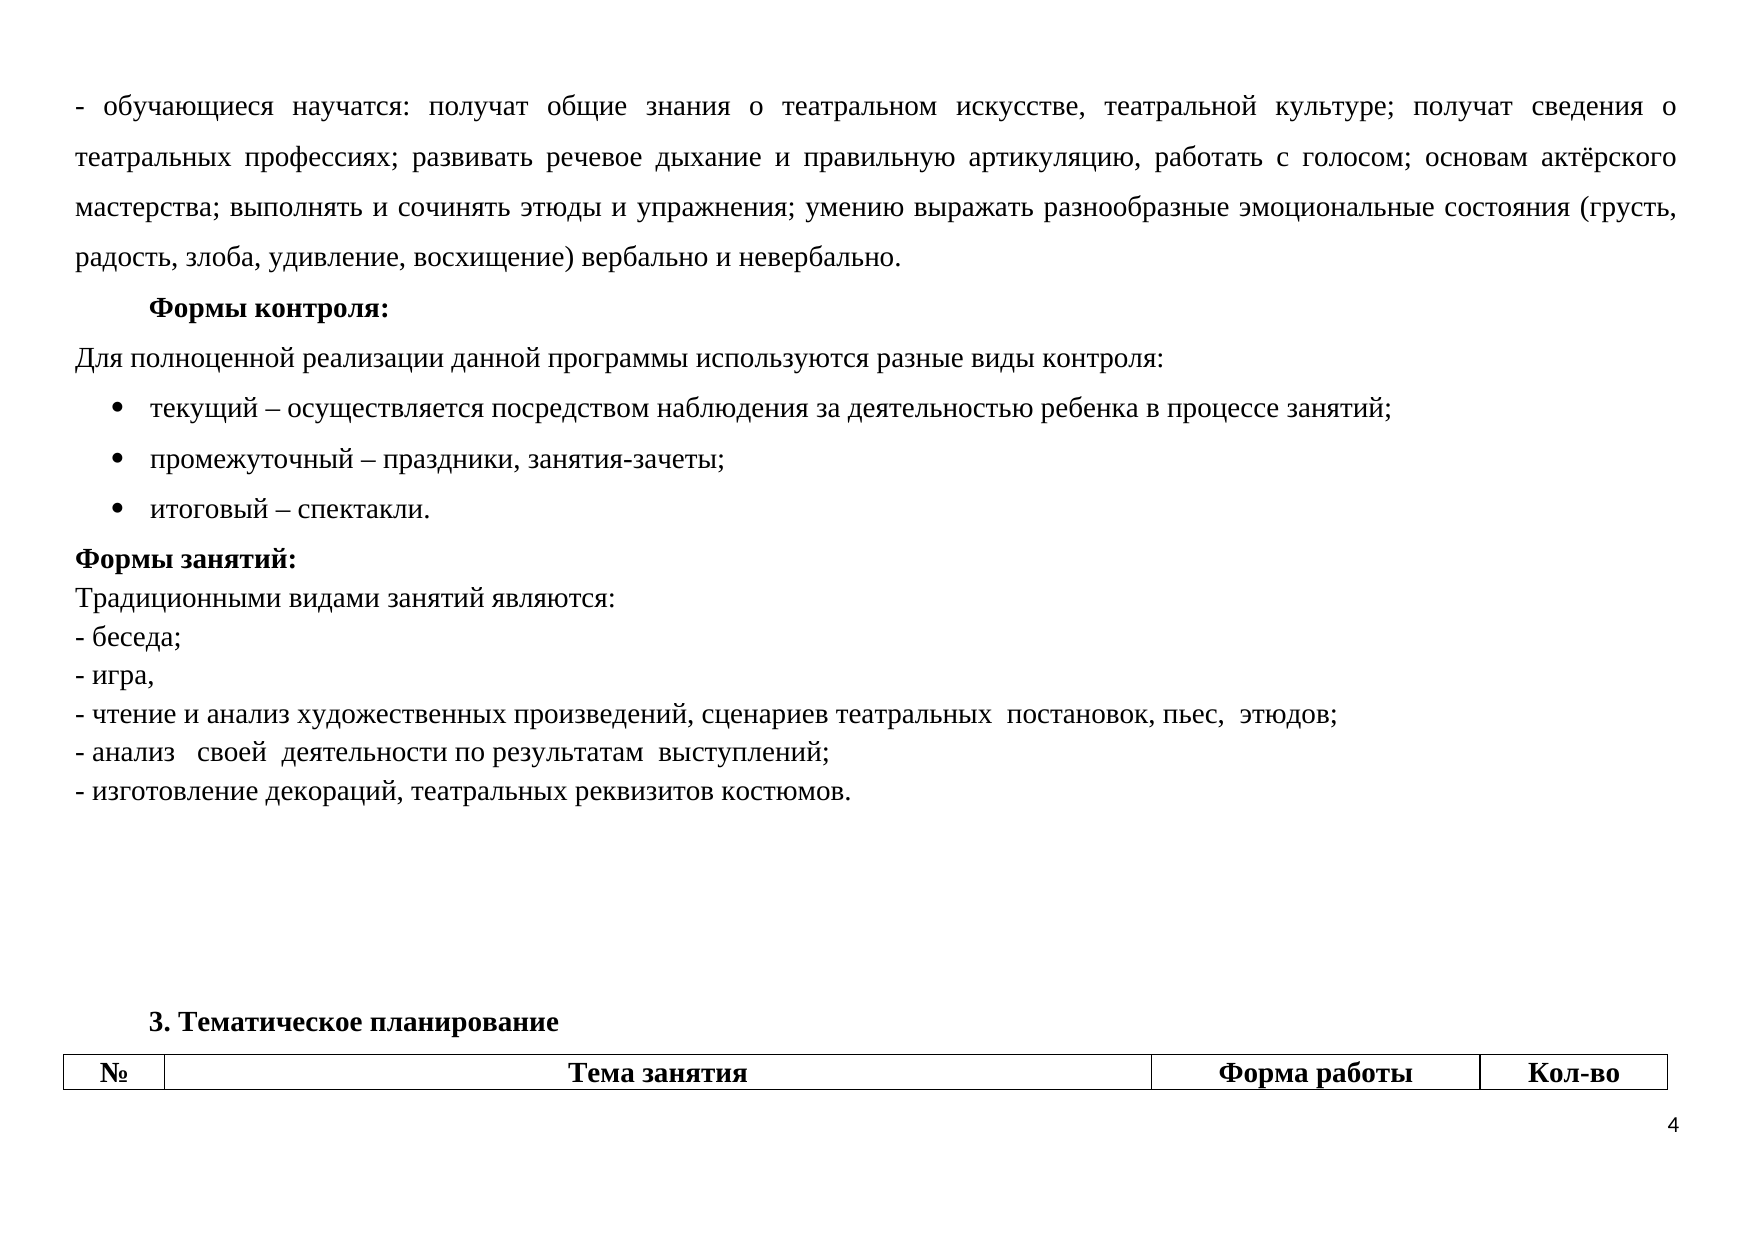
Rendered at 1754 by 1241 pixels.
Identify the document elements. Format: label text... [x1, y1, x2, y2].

text - анализ своей деятельности по результатам выступлений; [75, 734, 1679, 768]
text - изготовление декораций, театральных реквизитов костюмов. [75, 773, 1679, 806]
text Формы занятий: [75, 542, 1679, 575]
text - чтение и анализ художественных произведений, сценариев театральных постановок, пьес, этюдов; [75, 696, 1679, 729]
text - обучающиеся научатся: получат общие знания о театральном искусстве, театральной культуре; получат сведения о театральных профессиях; развивать речевое дыхание и правильную артикуляцию, работать с голосом; основам актёрского мастерства; выполнять и сочинять этюды и упражнения; умению выражать разнообразные эмоциональные состояния (грусть, радость, злоба, удивление, восхищение) вербально и невербально. [75, 88, 1679, 273]
list текущий – осуществляется посредством наблюдения за деятельностью ребенка в процессе занятий; [112, 390, 1679, 424]
text 3. Тематическое планирование [75, 1004, 1679, 1038]
text Формы контроля: [75, 290, 1679, 323]
text Традиционными видами занятий являются: [75, 580, 1679, 614]
table_header Кол-во часов [1481, 1055, 1667, 1089]
list промежуточный – праздники, занятия-зачеты; [112, 441, 1679, 474]
text - беседа; [75, 619, 1679, 652]
table_header № [64, 1055, 164, 1089]
table_header Форма работы [1152, 1055, 1479, 1089]
list итоговый – спектакли. [112, 491, 1679, 525]
text Для полноценной реализации данной программы используются разные виды контроля: [75, 340, 1679, 373]
table_header Тема занятия [165, 1055, 1151, 1089]
text - игра, [75, 657, 1679, 691]
